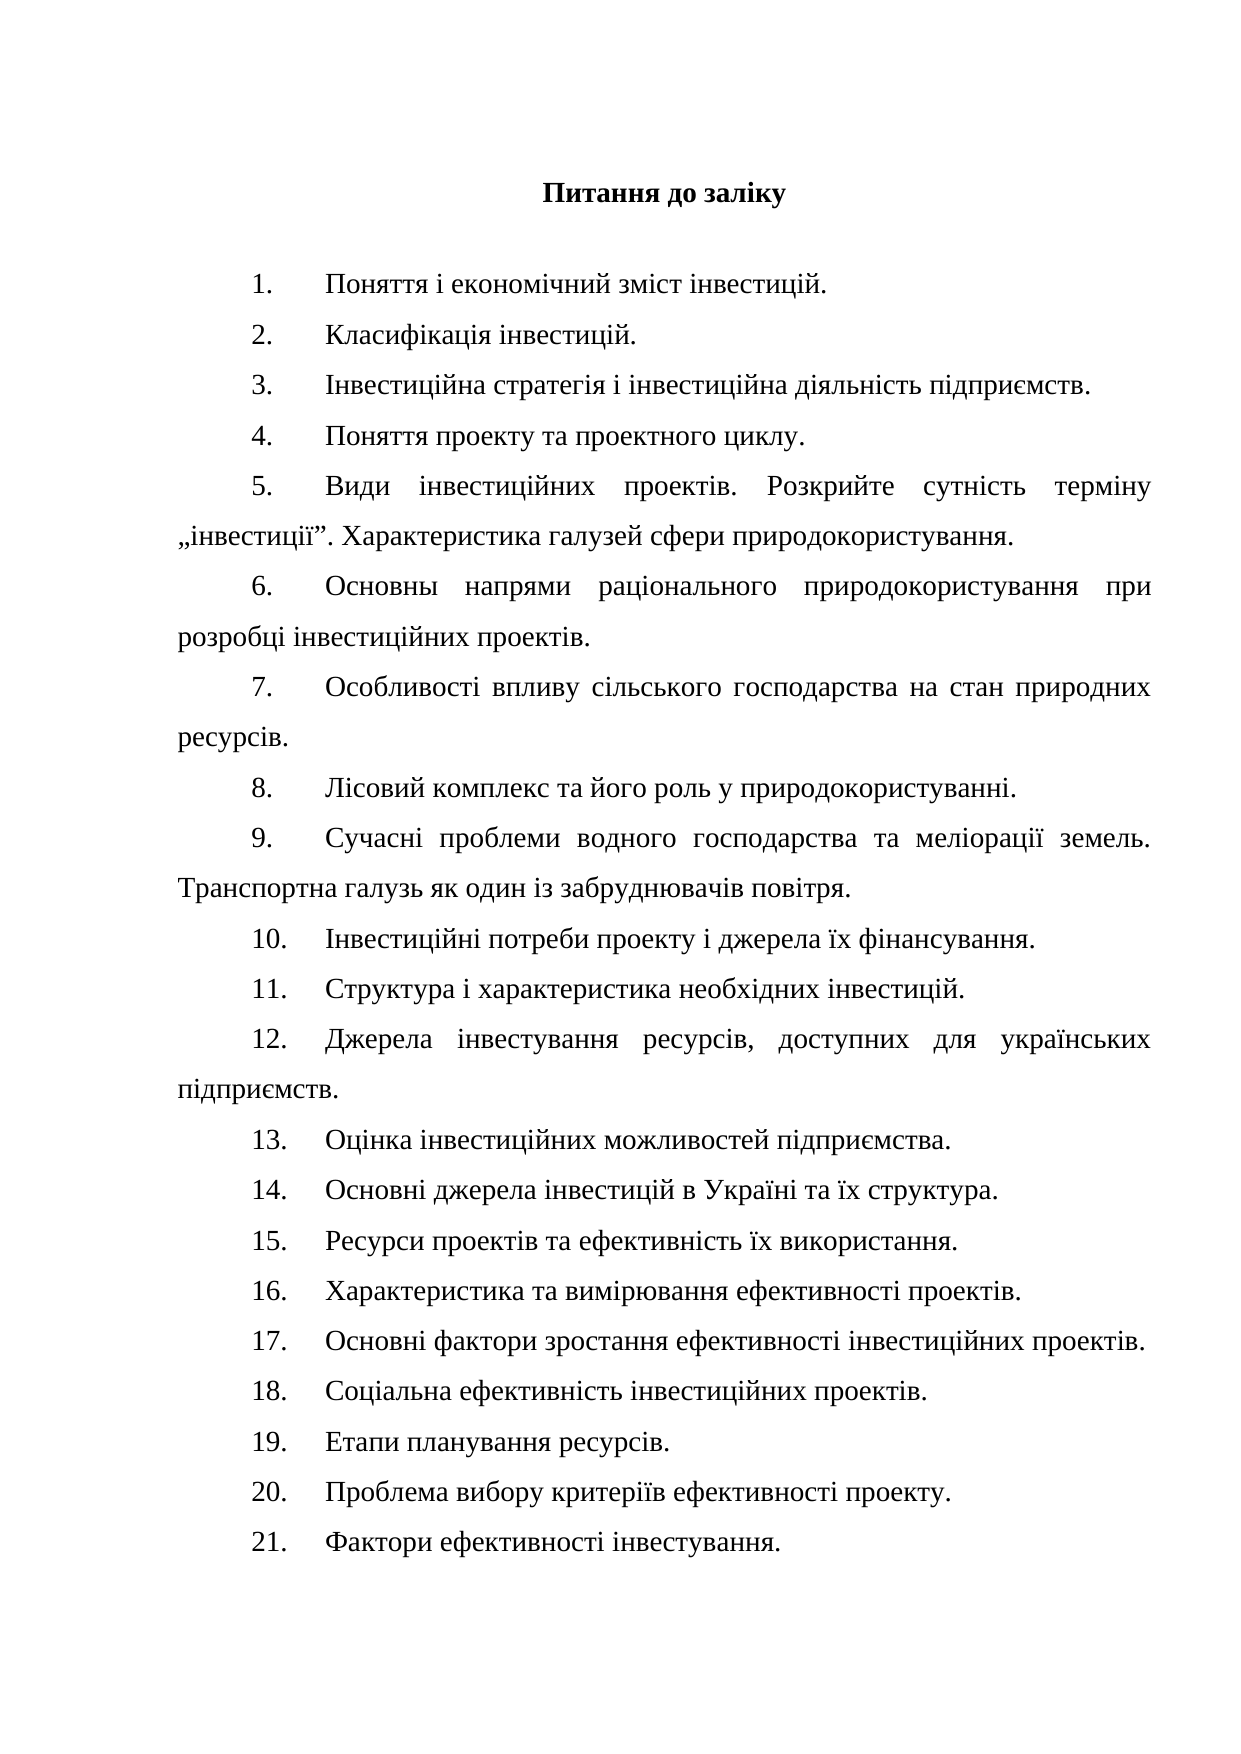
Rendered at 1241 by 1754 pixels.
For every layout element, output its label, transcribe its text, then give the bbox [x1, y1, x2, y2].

list Джерела інвестування ресурсів, доступних для українських підприємств. [177, 1021, 1152, 1105]
list Соціальна ефективність інвестиційних проектів. [177, 1373, 1152, 1407]
list Характеристика та вимірювання ефективності проектів. [177, 1273, 1152, 1306]
list Сучасні проблеми водного господарства та меліорації земель. Транспортна галузь як один із забруднювачів повітря. [177, 820, 1152, 904]
list Інвестиційні потреби проекту і джерела їх фінансування. [177, 921, 1152, 954]
list Лісовий комплекс та його роль у природокористуванні. [177, 770, 1152, 803]
list Класифікація інвестицій. [177, 317, 1152, 351]
list Ресурси проектів та ефективність їх використання. [177, 1223, 1152, 1256]
list Основні джерела інвестицій в Україні та їх структура. [177, 1172, 1152, 1206]
list Особливості впливу сільського господарства на стан природних ресурсів. [177, 669, 1152, 753]
list Основні фактори зростання ефективності інвестиційних проектів. [177, 1323, 1152, 1357]
list Оцінка інвестиційних можливостей підприємства. [177, 1122, 1152, 1156]
list Етапи планування ресурсів. [177, 1424, 1152, 1457]
list Структура і характеристика необхідних інвестицій. [177, 971, 1152, 1004]
list Інвестиційна стратегія і інвестиційна діяльність підприємств. [177, 367, 1152, 401]
list Поняття і економічний зміст інвестицій. [177, 267, 1152, 300]
text Питання до заліку [177, 176, 1152, 209]
list Основны напрями раціонального природокористування при розробці інвестиційних проектів. [177, 568, 1152, 652]
list Поняття проекту та проектного циклу. [177, 418, 1152, 451]
list Види інвестиційних проектів. Розкрийте сутність терміну „інвестиції”. Характеристика галузей сфери природокористування. [177, 468, 1152, 552]
list Проблема вибору критеріїв ефективності проекту. [177, 1474, 1152, 1508]
list Фактори ефективності інвестування. [177, 1524, 1152, 1558]
